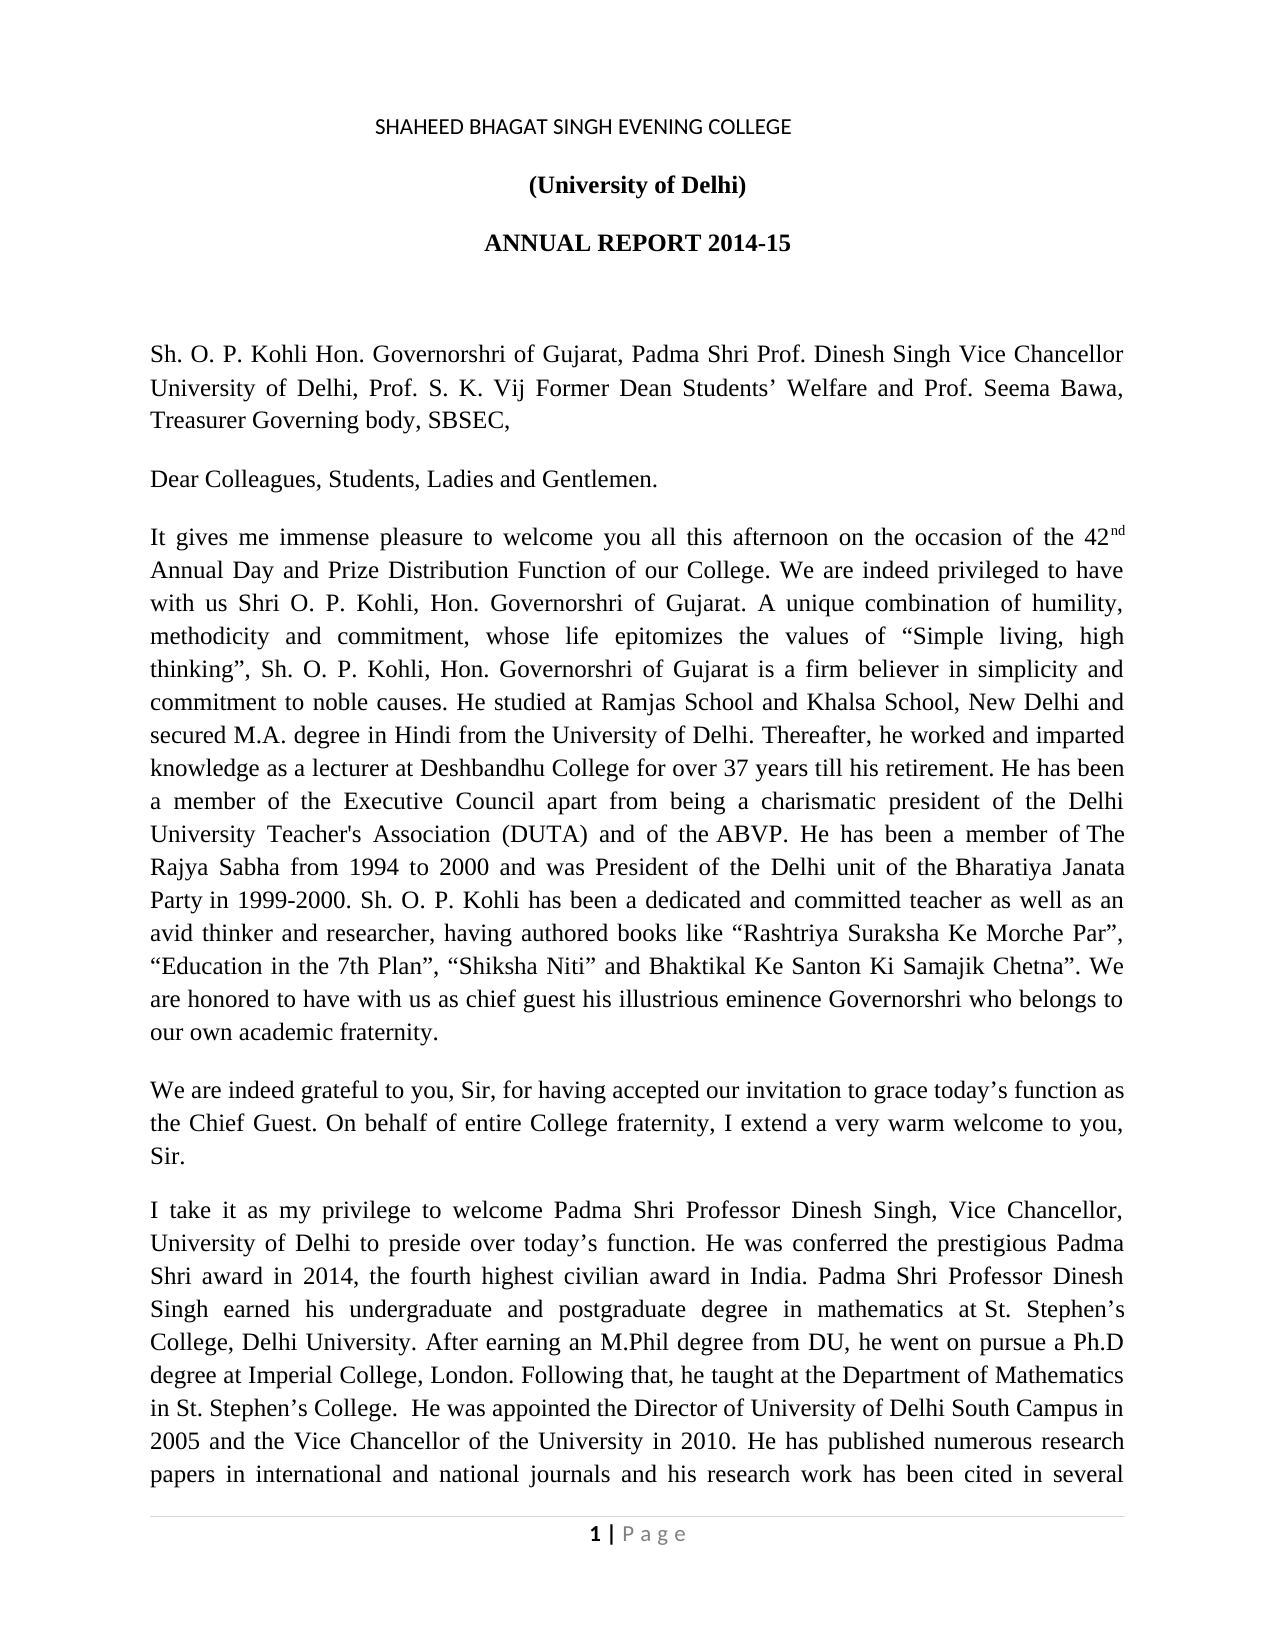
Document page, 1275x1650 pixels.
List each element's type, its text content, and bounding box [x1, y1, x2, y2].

text Sh. O. P. Kohli Hon. Governorshri of Gujarat, Padma Shri Prof. Dinesh Singh Vice Chancellor University of Delhi, Prof. S. K. Vij Former Dean Students’ Welfare and Prof. Seema Bawa, Treasurer Governing body, SBSEC, [150, 339, 1125, 434]
text We are indeed grateful to you, Sir, for having accepted our invitation to grace today’s function as the Chief Guest. On behalf of entire College fraternity, I extend a very warm welcome to you, Sir. [150, 1075, 1125, 1170]
text (University of Delhi) [150, 170, 1125, 198]
text ANNUAL REPORT 2014-15 [150, 228, 1125, 256]
text SHAHEED BHAGAT SINGH EVENING COLLEGE [300, 112, 1125, 141]
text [150, 1195, 1125, 1488]
text It gives me immense pleasure to welcome you all this afternoon on the occasion of the 42nd Annual Day and Prize Distribution Function of our College. We are indeed privileged to have with us Shri O. P. Kohli, Hon. Governorshri of Gujarat. A unique combination of humility, methodicity and commitment, whose life epitomizes the values of “Simple living, high thinking”, Sh. O. P. Kohli, Hon. Governorshri of Gujarat is a firm believer in simplicity and commitment to noble causes. He studied at Ramjas School and Khalsa School, New Delhi and secured M.A. degree in Hindi from the University of Delhi. Thereafter, he worked and imparted knowledge as a lecturer at Deshbandhu College for over 37 years till his retirement. He has been a member of the Executive Council apart from being a charismatic president of the Delhi University Teacher's Association (DUTA) and of the ABVP. He has been a member of The Rajya Sabha from 1994 to 2000 and was President of the Delhi unit of the Bharatiya Janata Party in 1999-2000. Sh. O. P. Kohli has been a dedicated and committed teacher as well as an avid thinker and researcher, having authored books like “Rashtriya Suraksha Ke Morche Par”, “Education in the 7th Plan”, “Shiksha Niti” and Bhaktikal Ke Santon Ki Samajik Chetna”. We are honored to have with us as chief guest his illustrious eminence Governorshri who belongs to our own academic fraternity. [150, 522, 1125, 1046]
text Dear Colleagues, Students, Ladies and Gentlemen. [150, 464, 1125, 492]
